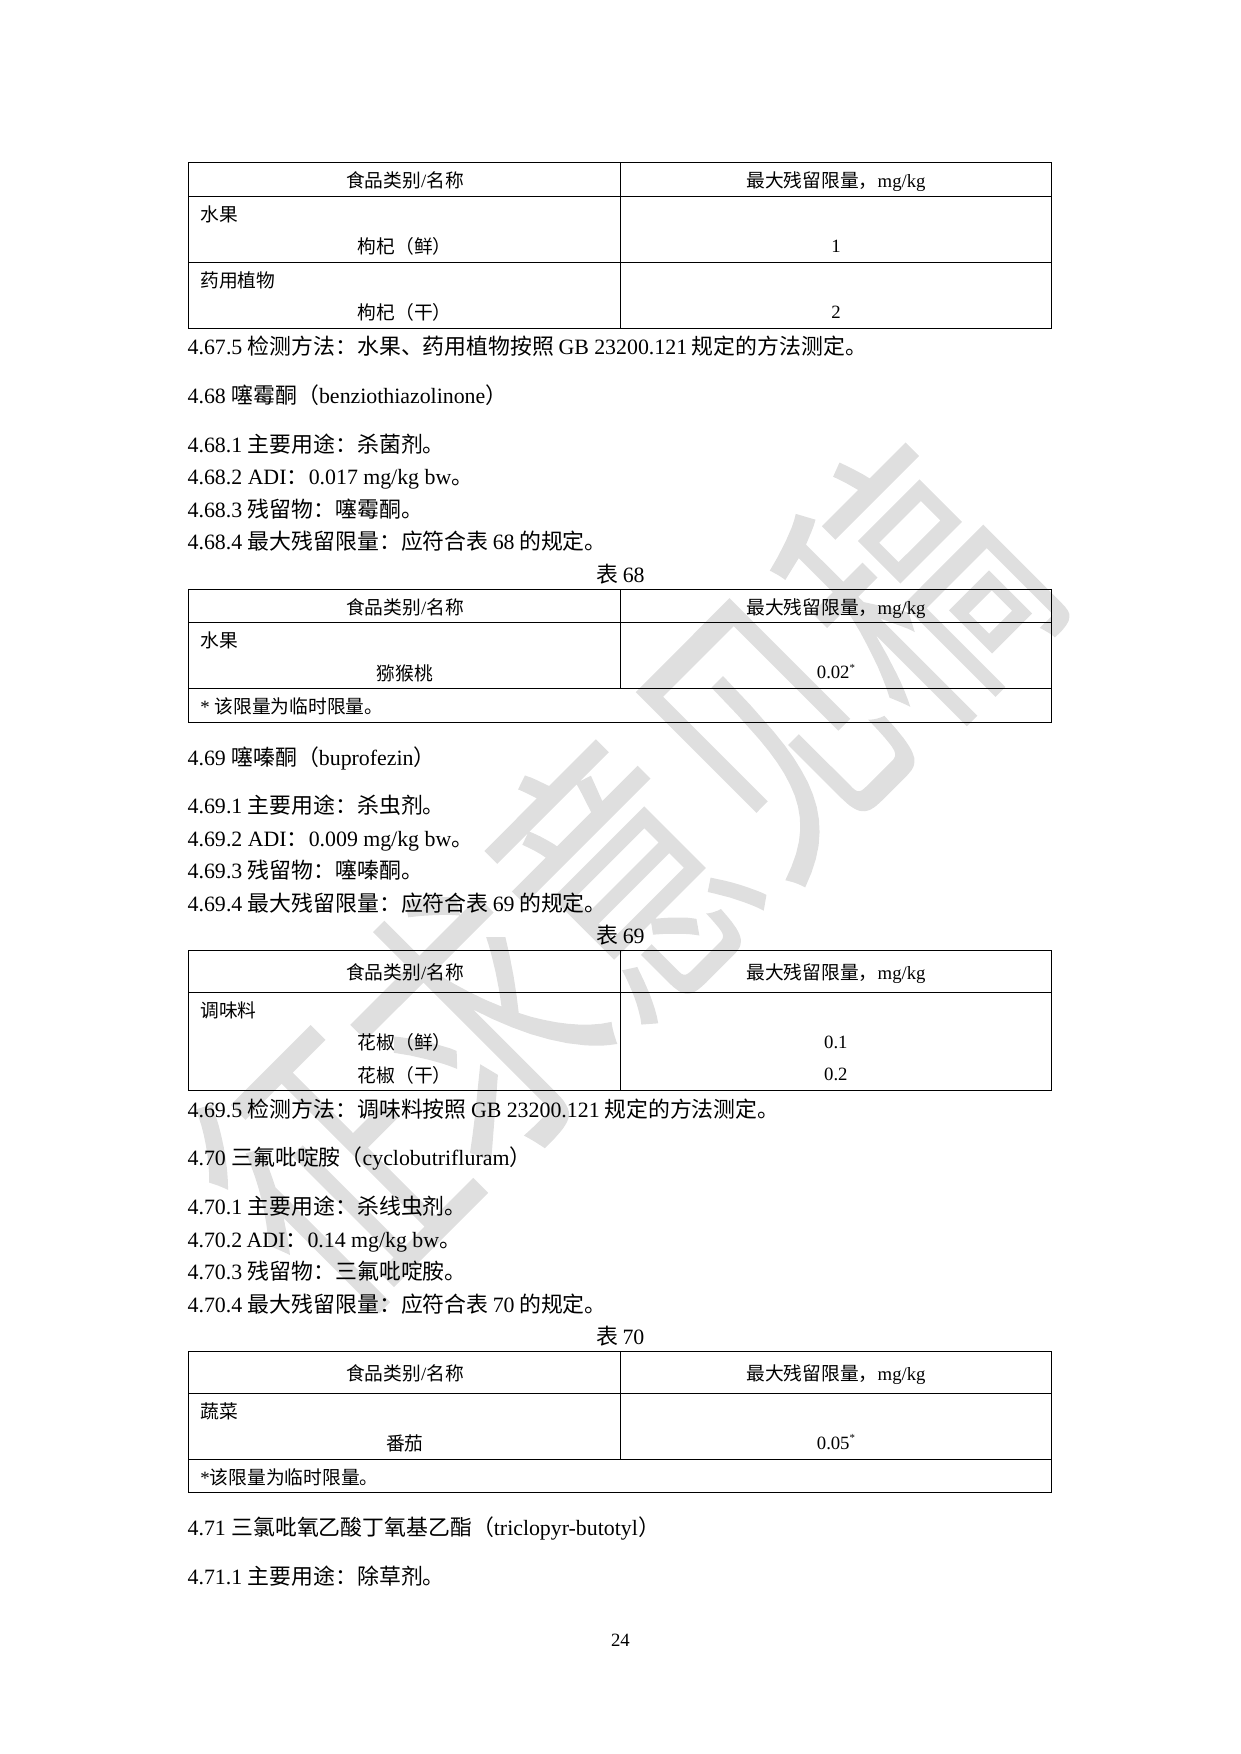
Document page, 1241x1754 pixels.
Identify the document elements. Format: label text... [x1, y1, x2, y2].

table_cell 番茄 [189, 1426, 620, 1459]
table_header 最大残留限量，mg/kg [621, 590, 1051, 622]
table_cell 药用植物 [189, 263, 620, 295]
table_cell * 该限量为临时限量。 [189, 689, 1051, 722]
text 4.68.1 主要用途：杀菌剂。 [187, 426, 1053, 459]
table_cell 水果 [189, 197, 620, 229]
table_cell [621, 263, 1051, 295]
text 4.68 噻霉酮（benziothiazolinone） [187, 377, 1053, 410]
table_header 食品类别/名称 [189, 1352, 620, 1393]
text 4.69.5 检测方法：调味料按照GB 23200.121规定的方法测定。 [187, 1091, 1053, 1124]
table_cell [621, 623, 1051, 656]
text 4.67.5 检测方法：水果、药用植物按照GB 23200.121规定的方法测定。 [187, 329, 1053, 361]
text 4.70.1 主要用途：杀线虫剂。 [187, 1189, 1053, 1221]
table_cell 花椒（干） [189, 1058, 620, 1090]
text 4.70.3 残留物：三氟吡啶胺。 [187, 1254, 1053, 1286]
table_cell [621, 1394, 1051, 1426]
text 4.69.2 ADI：0.009 mg/kg bw。 [187, 820, 1053, 853]
table_header 食品类别/名称 [189, 951, 620, 992]
text 4.69.1 主要用途：杀虫剂。 [187, 788, 1053, 820]
table_header 最大残留限量，mg/kg [621, 163, 1051, 196]
table_cell 0.1 [621, 1025, 1051, 1058]
table_header 食品类别/名称 [189, 590, 620, 622]
table_cell 枸杞（干） [189, 295, 620, 328]
table_cell 调味料 [189, 993, 620, 1025]
text 4.68.3 残留物：噻霉酮。 [187, 491, 1053, 524]
table_cell 水果 [189, 623, 620, 656]
table_cell 0.2 [621, 1058, 1051, 1090]
text 表 68 [187, 556, 1053, 589]
text 表70 [187, 1319, 1053, 1351]
text 4.70 三氟吡啶胺（cyclobutrifluram） [187, 1140, 1053, 1172]
table_cell 蔬菜 [189, 1394, 620, 1426]
table_cell 0.05* [621, 1426, 1051, 1459]
text 4.71.1 主要用途：除草剂。 [187, 1558, 1053, 1591]
text 4.70.2 ADI：0.14 mg/kg bw。 [187, 1221, 1053, 1254]
table_cell [621, 197, 1051, 229]
table_cell [621, 993, 1051, 1025]
text 4.70.4 最大残留限量：应符合表70的规定。 [187, 1286, 1053, 1319]
table_header 食品类别/名称 [189, 163, 620, 196]
table_cell 2 [621, 295, 1051, 328]
text 4.71 三氯吡氧乙酸丁氧基乙酯（triclopyr-butotyl） [187, 1509, 1053, 1542]
text 4.69 噻嗪酮（buprofezin） [187, 739, 1053, 772]
table_header 最大残留限量，mg/kg [621, 1352, 1051, 1393]
table_cell 枸杞（鲜） [189, 229, 620, 262]
text 表 69 [187, 918, 1053, 950]
table_cell *该限量为临时限量。 [189, 1460, 1051, 1492]
table_cell 0.02* [621, 656, 1051, 688]
text 4.69.3 残留物：噻嗪酮。 [187, 853, 1053, 885]
text 4.68.2 ADI：0.017 mg/kg bw。 [187, 459, 1053, 491]
text 4.68.4 最大残留限量：应符合表68的规定。 [187, 524, 1053, 556]
text 4.69.4 最大残留限量：应符合表69的规定。 [187, 885, 1053, 918]
table_cell 花椒（鲜） [189, 1025, 620, 1058]
table_header 最大残留限量，mg/kg [621, 951, 1051, 992]
table_cell 1 [621, 229, 1051, 262]
table_cell 猕猴桃 [189, 656, 620, 688]
